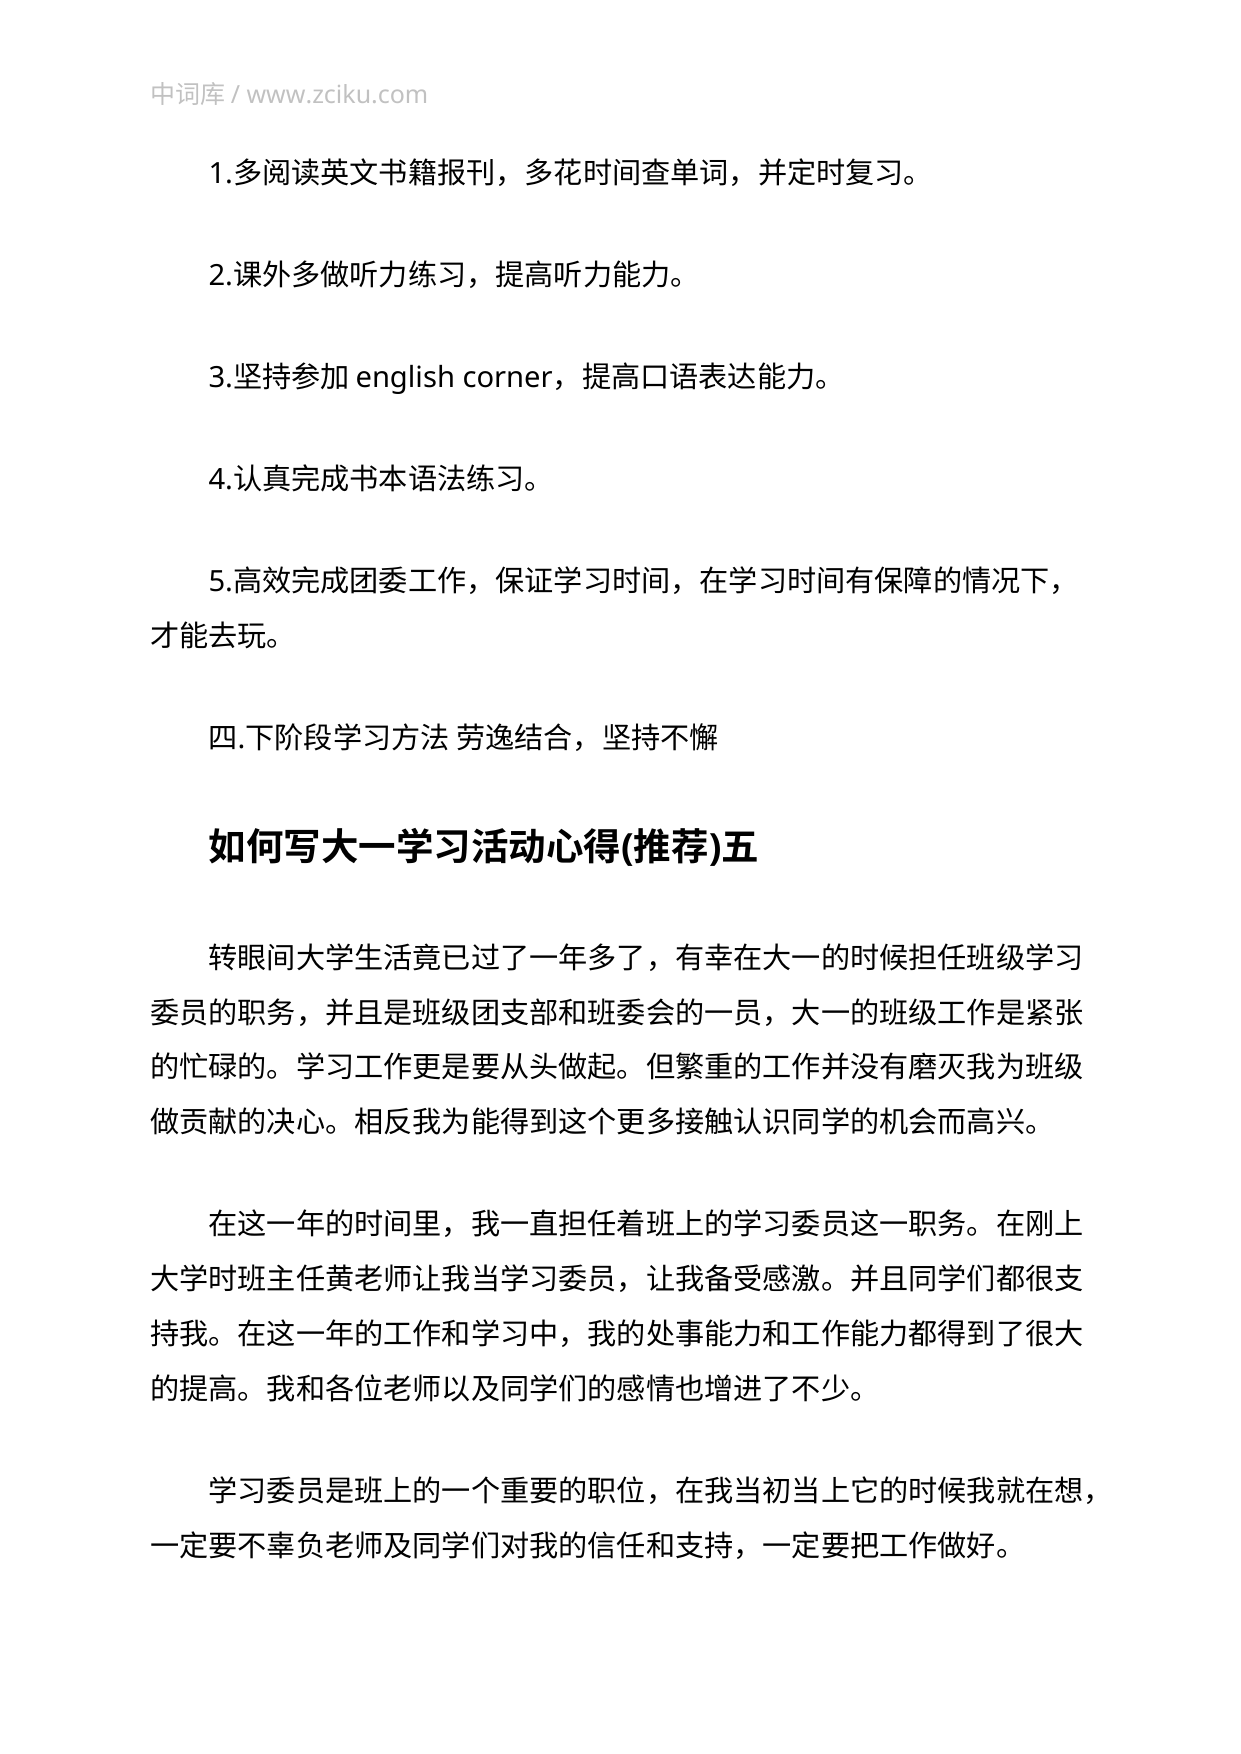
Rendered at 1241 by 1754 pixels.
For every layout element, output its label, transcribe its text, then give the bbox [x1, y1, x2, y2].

text 四.下阶段学习方法 劳逸结合，坚持不懈 [150, 715, 1090, 757]
text 学习委员是班上的一个重要的职位，在我当初当上它的时候我就在想，一定要不辜负老师及同学们对我的信任和支持，一定要把工作做好。 [150, 1467, 1090, 1564]
text 如何写大一学习活动心得(推荐)五 [150, 817, 1090, 871]
text 1.多阅读英文书籍报刊，多花时间查单词，并定时复习。 [150, 150, 1090, 192]
text 2.课外多做听力练习，提高听力能力。 [150, 252, 1090, 294]
text 转眼间大学生活竟已过了一年多了，有幸在大一的时候担任班级学习委员的职务，并且是班级团支部和班委会的一员，大一的班级工作是紧张的忙碌的。学习工作更是要从头做起。但繁重的工作并没有磨灭我为班级做贡献的决心。相反我为能得到这个更多接触认识同学的机会而高兴。 [150, 934, 1090, 1141]
text 5.高效完成团委工作，保证学习时间，在学习时间有保障的情况下，才能去玩。 [150, 558, 1090, 655]
text 4.认真完成书本语法练习。 [150, 456, 1090, 498]
text 在这一年的时间里，我一直担任着班上的学习委员这一职务。在刚上大学时班主任黄老师让我当学习委员，让我备受感激。并且同学们都很支持我。在这一年的工作和学习中，我的处事能力和工作能力都得到了很大的提高。我和各位老师以及同学们的感情也增进了不少。 [150, 1201, 1090, 1408]
text 3.坚持参加english corner，提高口语表达能力。 [150, 354, 1090, 396]
